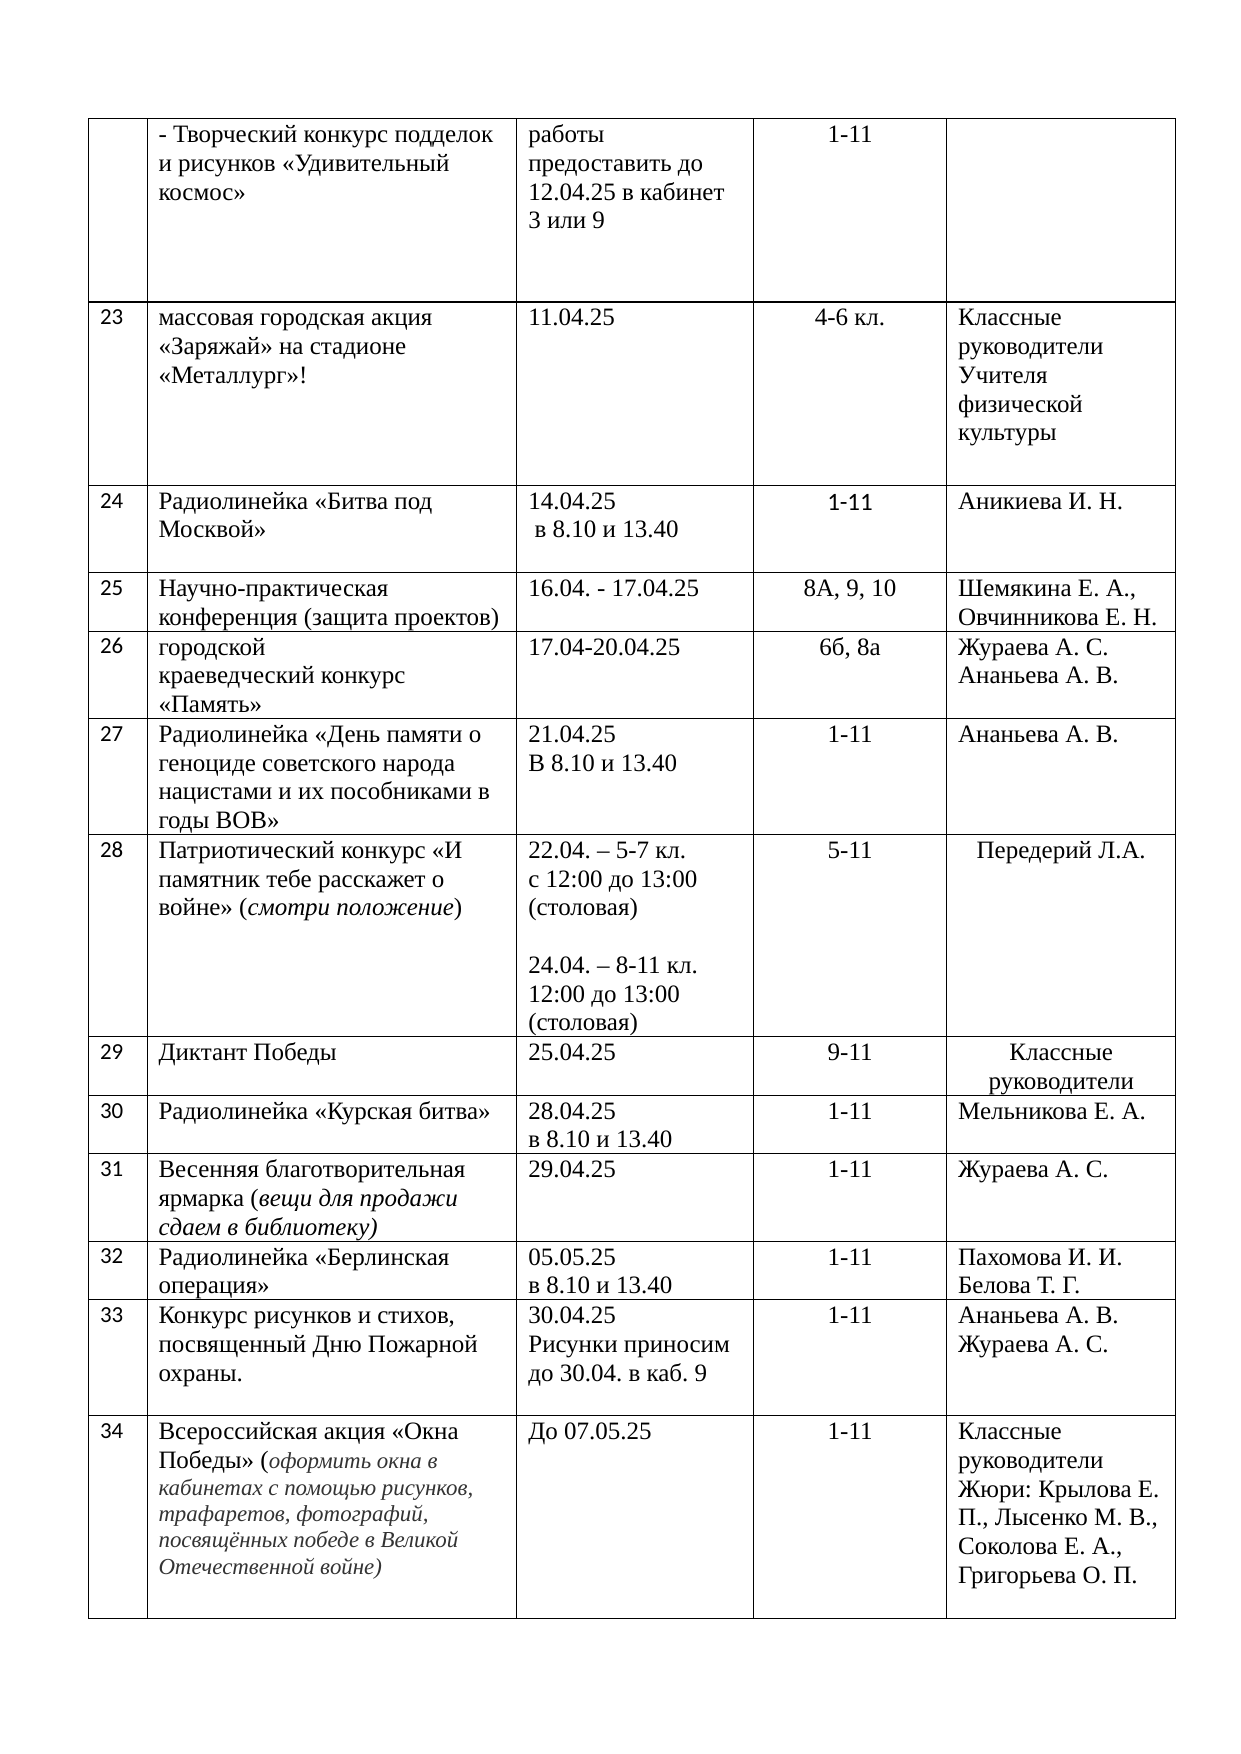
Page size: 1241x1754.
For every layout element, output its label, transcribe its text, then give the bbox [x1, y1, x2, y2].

table_cell Классные руководители Учителя физической культуры [947, 303, 1175, 485]
table_cell 34 [89, 1416, 147, 1617]
table_cell 31 [89, 1154, 147, 1241]
table_cell Научно-практическая конференция (защита проектов) [148, 573, 516, 631]
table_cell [148, 1416, 516, 1617]
table_cell Ананьева А. В. Жураева А. С. [947, 1300, 1175, 1415]
table_cell 05.05.25 в 8.10 и 13.40 [517, 1242, 753, 1299]
table_cell 25.04.25 [517, 1037, 753, 1095]
table_cell 4-6 кл. [754, 303, 946, 485]
table_cell Радиолинейка «Битва под Москвой» [148, 486, 516, 572]
table_cell Аникиева И. Н. [947, 486, 1175, 572]
table_cell 28 [89, 835, 147, 1036]
table_cell Весенняя благотворительная ярмарка (вещи для продажи сдаем в библиотеку) [148, 1154, 516, 1241]
table_cell 11.04.25 [517, 303, 753, 485]
table_cell 29.04.25 [517, 1154, 753, 1241]
table_cell Пахомова И. И. Белова Т. Г. [947, 1242, 1175, 1299]
table_cell 26 [89, 632, 147, 718]
table_cell Диктант Победы [148, 1037, 516, 1095]
table_cell 1-11 [754, 486, 946, 572]
table_cell Патриотический конкурс «И памятник тебе расскажет о войне» (смотри положение) [148, 835, 516, 1036]
table_cell 28.04.25 в 8.10 и 13.40 [517, 1096, 753, 1153]
table_cell Шемякина Е. А., Овчинникова Е. Н. [947, 573, 1175, 631]
table_cell 17.04-20.04.25 [517, 632, 753, 718]
table_cell 8А, 9, 10 [754, 573, 946, 631]
table_cell Мельникова Е. А. [947, 1096, 1175, 1153]
table_cell 21.04.25 В 8.10 и 13.40 [517, 719, 753, 834]
table_cell Жураева А. С. [947, 1154, 1175, 1241]
table_cell 22.04. – 5-7 кл. с 12:00 до 13:00 (столовая) 24.04. – 8-11 кл. 12:00 до 13:00 (столовая) [517, 835, 753, 1036]
table_cell До 07.05.25 [517, 1416, 753, 1617]
table_cell 24 [89, 486, 147, 572]
table_cell 30 [89, 1096, 147, 1153]
table_cell 33 [89, 1300, 147, 1415]
table_cell Классные руководители [947, 1037, 1175, 1095]
table_cell 29 [89, 1037, 147, 1095]
table_cell Радиолинейка «День памяти о геноциде советского народа нацистами и их пособниками в годы ВОВ» [148, 719, 516, 834]
table_cell 23 [89, 303, 147, 485]
table_cell 27 [89, 719, 147, 834]
table_cell массовая городская акция «Заряжай» на стадионе «Металлург»! [148, 303, 516, 485]
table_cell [947, 1416, 1175, 1617]
table_cell - Творческий конкурс подделок и рисунков «Удивительный космос» [148, 119, 516, 301]
table_cell работы предоставить до 12.04.25 в кабинет 3 или 9 [517, 119, 753, 301]
table_cell 14.04.25 в 8.10 и 13.40 [517, 486, 753, 572]
table_cell 5-11 [754, 835, 946, 1036]
table_cell 1-11 [754, 1154, 946, 1241]
table_cell Конкурс рисунков и стихов, посвященный Дню Пожарной охраны. [148, 1300, 516, 1415]
table_cell 1-11 [754, 1096, 946, 1153]
table_cell 6б, 8а [754, 632, 946, 718]
table_cell Радиолинейка «Курская битва» [148, 1096, 516, 1153]
table_cell 1-11 [754, 1416, 946, 1617]
table_cell Жураева А. С. Ананьева А. В. [947, 632, 1175, 718]
table_cell 1-11 [754, 119, 946, 301]
table_cell Ананьева А. В. [947, 719, 1175, 834]
table_cell 32 [89, 1242, 147, 1299]
table_cell городской краеведческий конкурс «Память» [148, 632, 516, 718]
table_cell 1-11 [754, 719, 946, 834]
table_cell 1-11 [754, 1300, 946, 1415]
table_cell 1-11 [754, 1242, 946, 1299]
table_cell 30.04.25 Рисунки приносим до 30.04. в каб. 9 [517, 1300, 753, 1415]
table_cell Радиолинейка «Берлинская операция» [148, 1242, 516, 1299]
table_cell Передерий Л.А. [947, 835, 1175, 1036]
table_cell 9-11 [754, 1037, 946, 1095]
table_cell 16.04. - 17.04.25 [517, 573, 753, 631]
table_cell 25 [89, 573, 147, 631]
